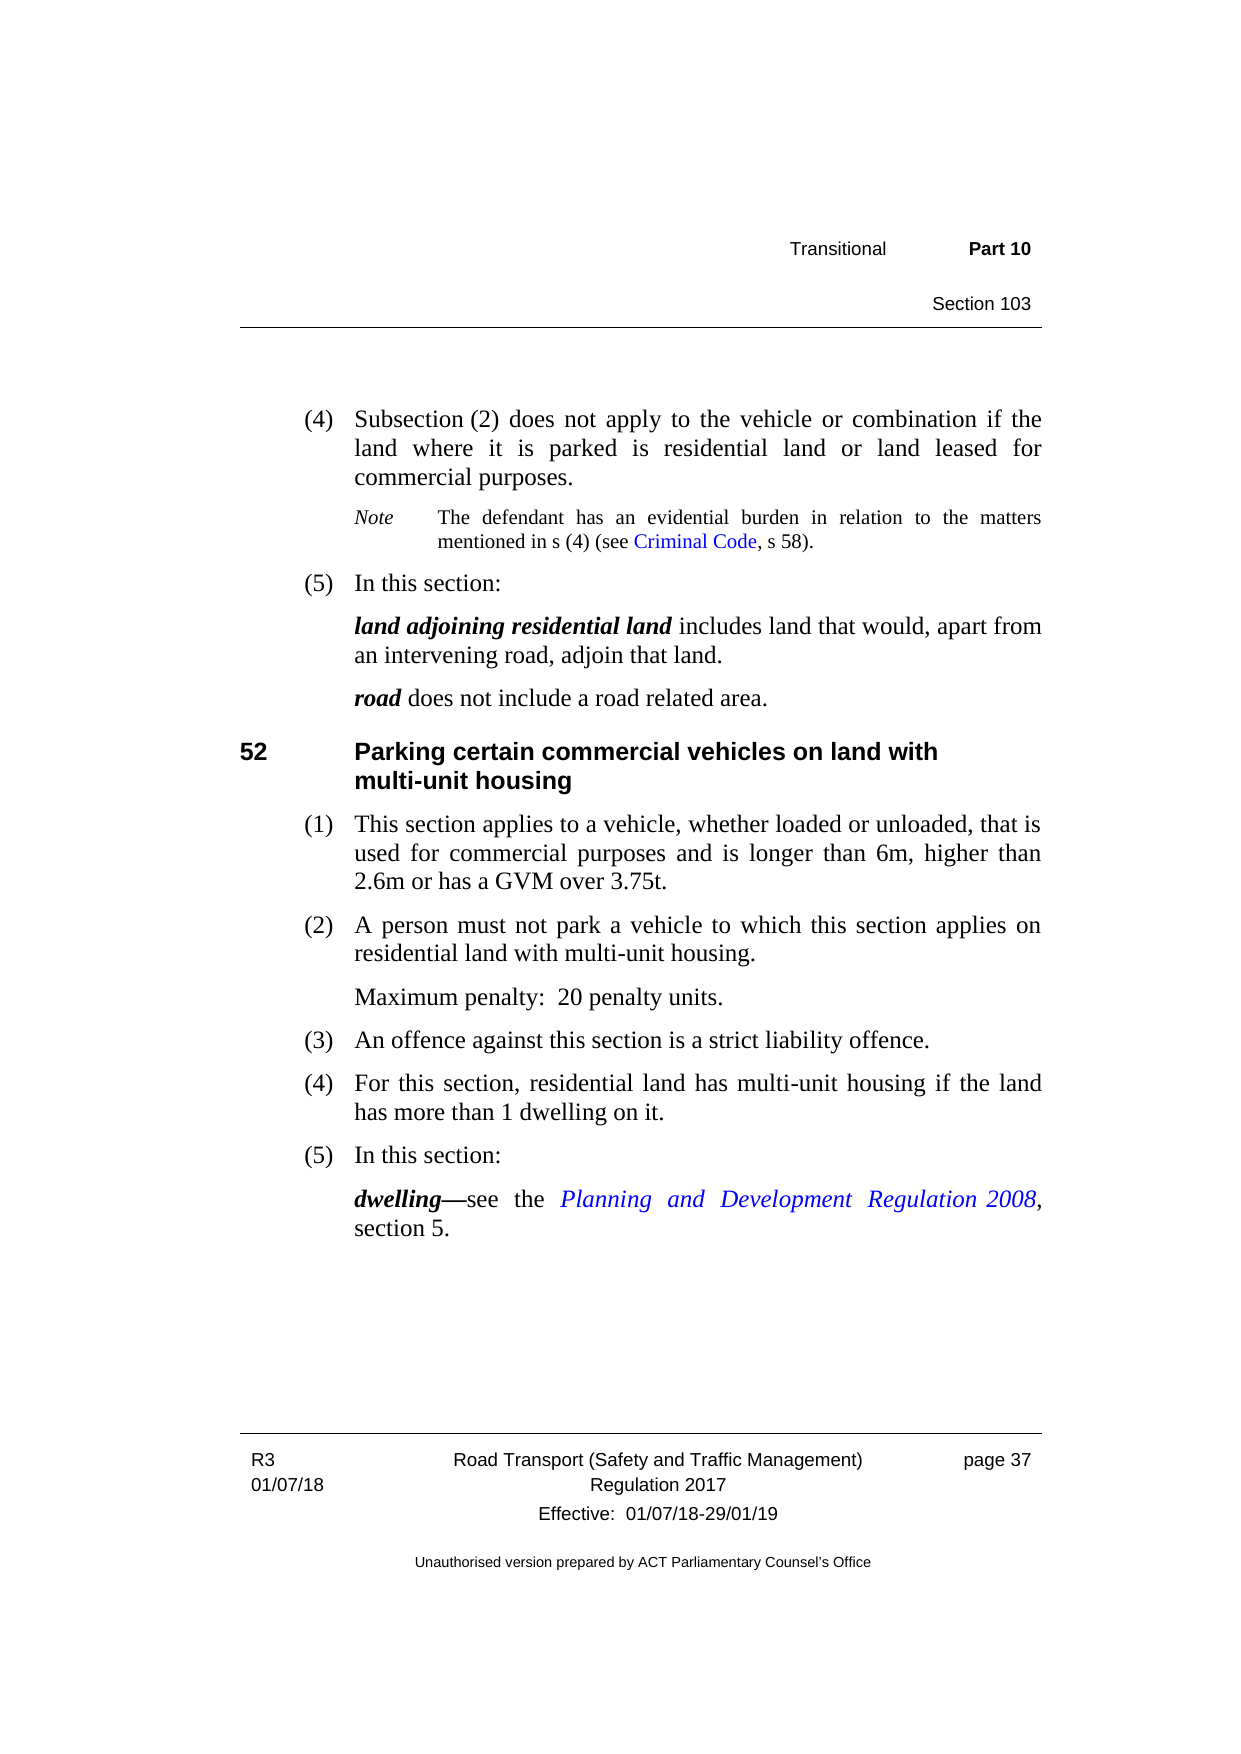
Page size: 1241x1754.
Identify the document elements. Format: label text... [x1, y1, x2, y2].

text road does not include a road related area. [354, 683, 1042, 712]
text 52 Parking certain commercial vehicles on land with multi-unit housing [239, 737, 1042, 794]
text (4) Subsection (2) does not apply to the vehicle or combination if the land where it is parked is residential land or land leased for commercial purposes. [239, 404, 1042, 490]
text (2) A person must not park a vehicle to which this section applies on residential land with multi-unit housing. [239, 910, 1042, 967]
text (1) This section applies to a vehicle, whether loaded or unloaded, that is used for commercial purposes and is longer than 6m, higher than 2.6m or has a GVM over 3.75t. [239, 809, 1042, 895]
text Maximum penalty: 20 penalty units. [354, 982, 1042, 1011]
text (5) In this section: [239, 1141, 1042, 1169]
text land adjoining residential land includes land that would, apart from an intervening road, adjoin that land. [354, 611, 1042, 668]
text (5) In this section: [239, 568, 1042, 596]
text dwelling—see the Planning and Development Regulation 2008, section 5. [354, 1184, 1042, 1241]
text (4) For this section, residential land has multi-unit housing if the land has more than 1 dwelling on it. [239, 1068, 1042, 1126]
text Note The defendant has an evidential burden in relation to the matters mentioned in s (4) (see Criminal Code, s 58). [354, 505, 1042, 553]
text (3) An offence against this section is a strict liability offence. [239, 1025, 1042, 1054]
